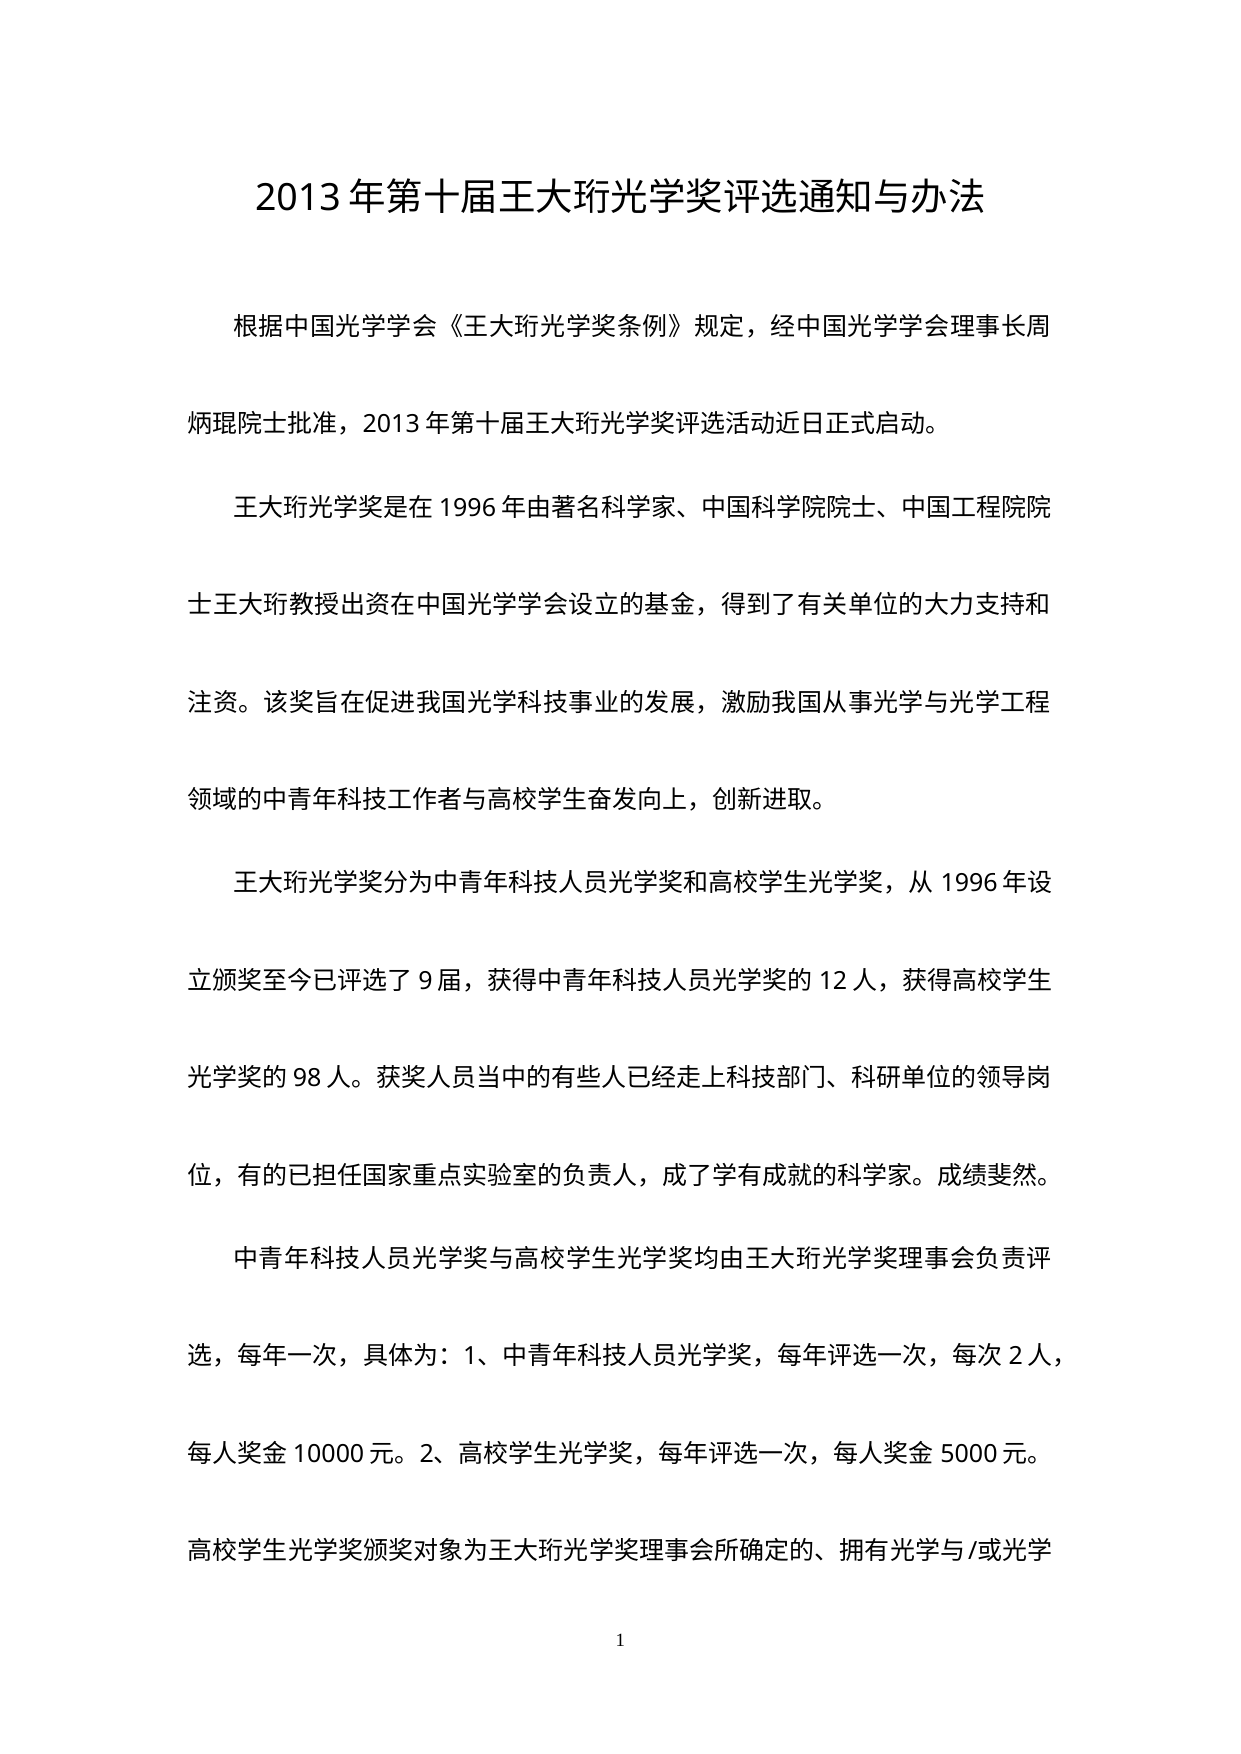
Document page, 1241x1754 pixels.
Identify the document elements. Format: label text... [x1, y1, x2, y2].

text 王大珩光学奖分为中青年科技人员光学奖和高校学生光学奖，从1996年设立颁奖至今已评选了9届，获得中青年科技人员光学奖的12人，获得高校学生光学奖的98人。获奖人员当中的有些人已经走上科技部门、科研单位的领导岗位，有的已担任国家重点实验室的负责人，成了学有成就的科学家。成绩斐然。 [187, 848, 1053, 1206]
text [187, 1224, 1053, 1581]
text 2013年第十届王大珩光学奖评选通知与办法 [187, 162, 1053, 227]
text 王大珩光学奖是在1996年由著名科学家、中国科学院院士、中国工程院院士教授出资在中国光学学会设立的基金，得到了有关单位的大力支持和注资。该奖旨在促进我国光学科技事业的发展，激励我国从事光学与光学工程领域的中青年科技工作者与高校学生奋发向上，创新进取。 [187, 473, 1053, 830]
text 根据中国光学学会《王大珩光学奖条例》规定，经中国光学学会理事长周炳琨院士批准，2013年第十届王大珩光学奖评选活动近日正式启动。 [187, 292, 1053, 454]
